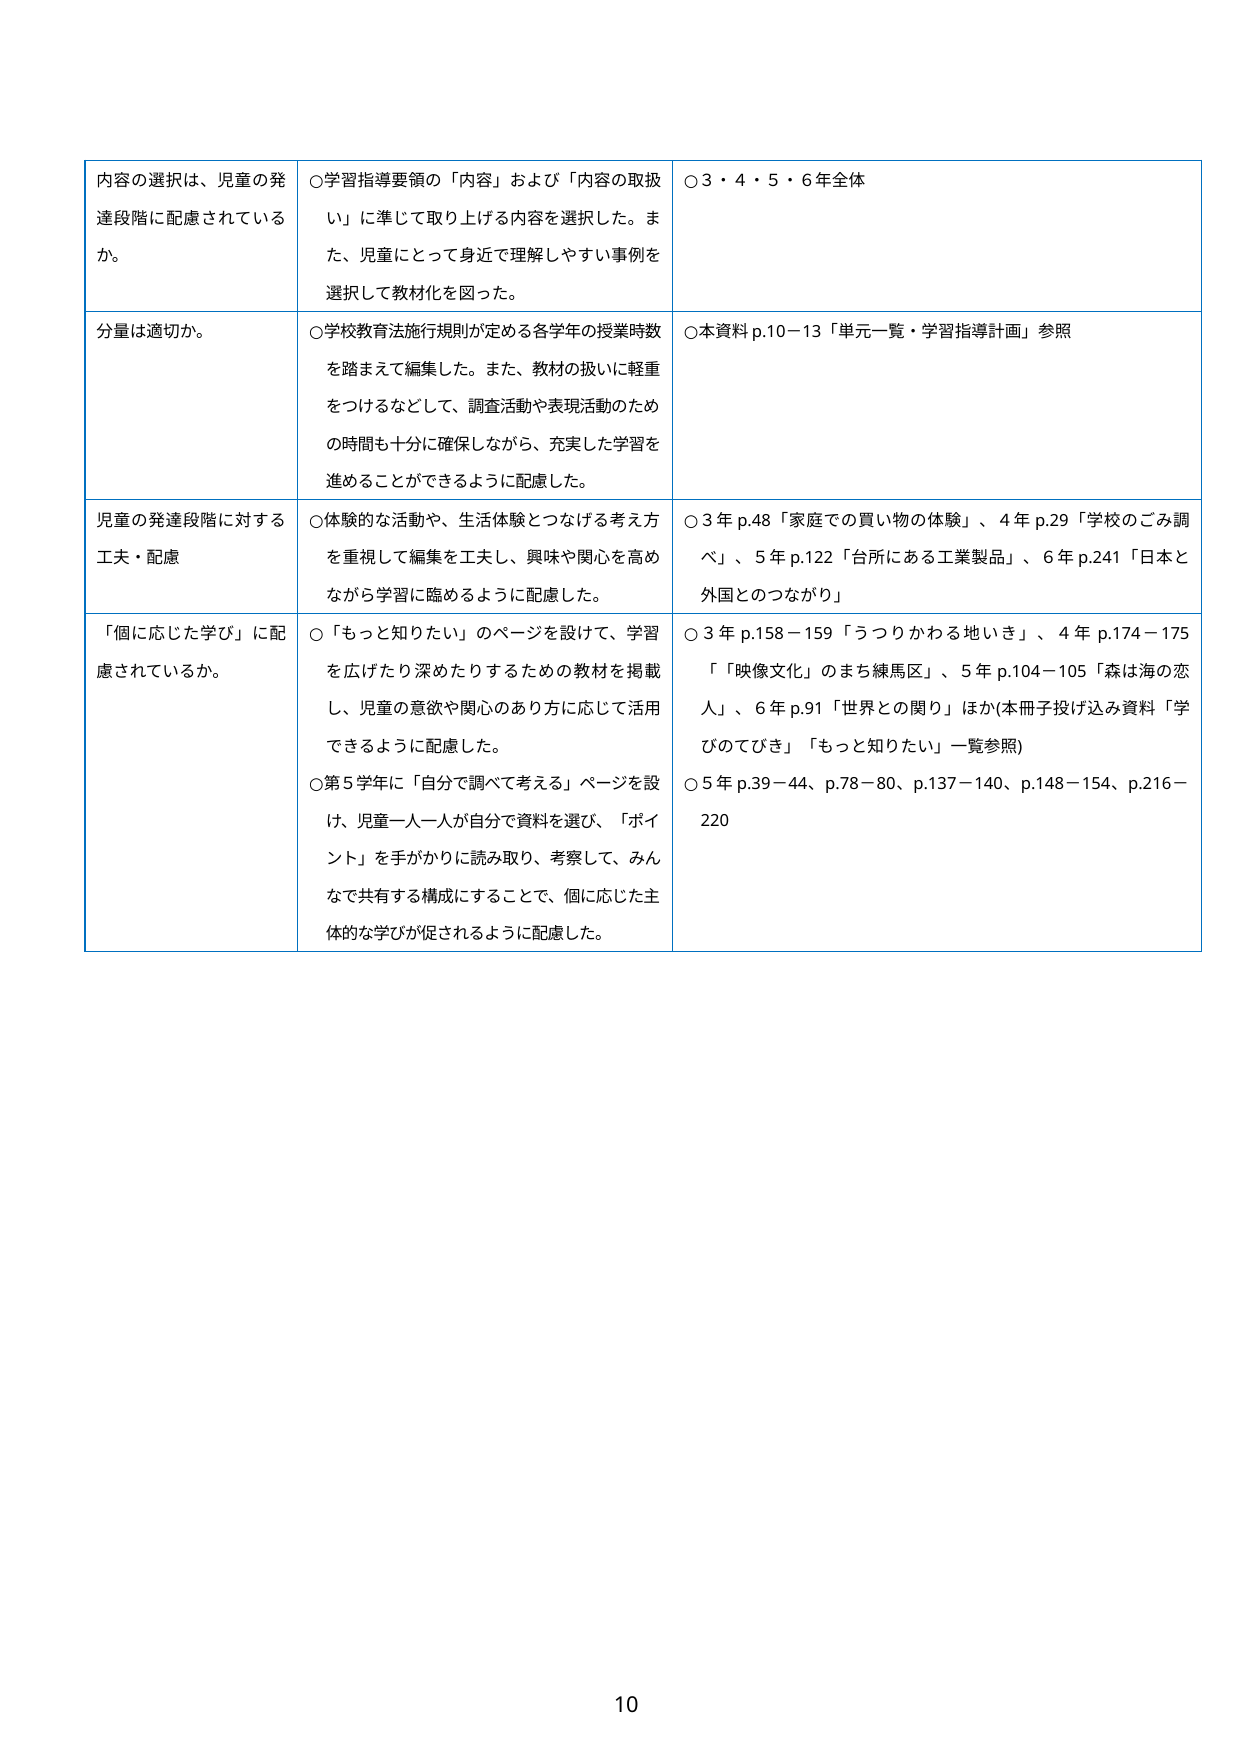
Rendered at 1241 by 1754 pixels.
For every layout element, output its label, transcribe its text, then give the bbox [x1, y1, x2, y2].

table_cell 「個に応じた学び」に配慮されているか。 [86, 614, 297, 951]
table_cell ○３年p.158－159「うつりかわる地いき」、４年p.174－175「「映像文化」のまち練馬区」、５年p.104－105「森は海の恋人」、６年p.91「世界との関り」ほか(本冊子投げ込み資料「学びのてびき」「もっと知りたい」一覧参照) ○５年p.39－44、p.78－80、p.137－140、p.148－154、p.216－220 [673, 614, 1201, 951]
table_cell 内容の選択は、児童の発達段階に配慮されているか。 [86, 161, 297, 311]
table_cell 児童の発達段階に対する工夫・配慮 [86, 500, 297, 613]
table_cell ○体験的な活動や、生活体験とつなげる考え方を重視して編集を工夫し、興味や関心を高めながら学習に臨めるように配慮した。 [298, 500, 672, 613]
table_cell ○「もっと知りたい」のページを設けて、学習を広げたり深めたりするための教材を掲載し、児童の意欲や関心のあり方に応じて活用できるように配慮した。 ○第５学年に「自分で調べて考える」ページを設け、児童一人一人が自分で資料を選び、「ポイント」を手がかりに読み取り、考察して、みんなで共有する構成にすることで、個に応じた主体的な学びが促されるように配慮した。 [298, 614, 672, 951]
table_cell 分量は適切か。 [86, 312, 297, 499]
table_cell ○学校教育法施行規則が定める各学年の授業時数を踏まえて編集した。また、教材の扱いに軽重をつけるなどして、調査活動や表現活動のための時間も十分に確保しながら、充実した学習を進めることができるように配慮した。 [298, 312, 672, 499]
table_cell ○３・４・５・６年全体 [673, 161, 1201, 311]
table_cell ○本資料p.10－13「単元一覧・学習指導計画」参照 [673, 312, 1201, 499]
table_cell ○３年p.48「家庭での買い物の体験」、４年p.29「学校のごみ調べ」、５年p.122「台所にある工業製品」、６年p.241「日本と外国とのつながり」 [673, 500, 1201, 613]
table_cell ○学習指導要領の「内容」および「内容の取扱い」に準じて取り上げる内容を選択した。また、児童にとって身近で理解しやすい事例を選択して教材化を図った。 [298, 161, 672, 311]
